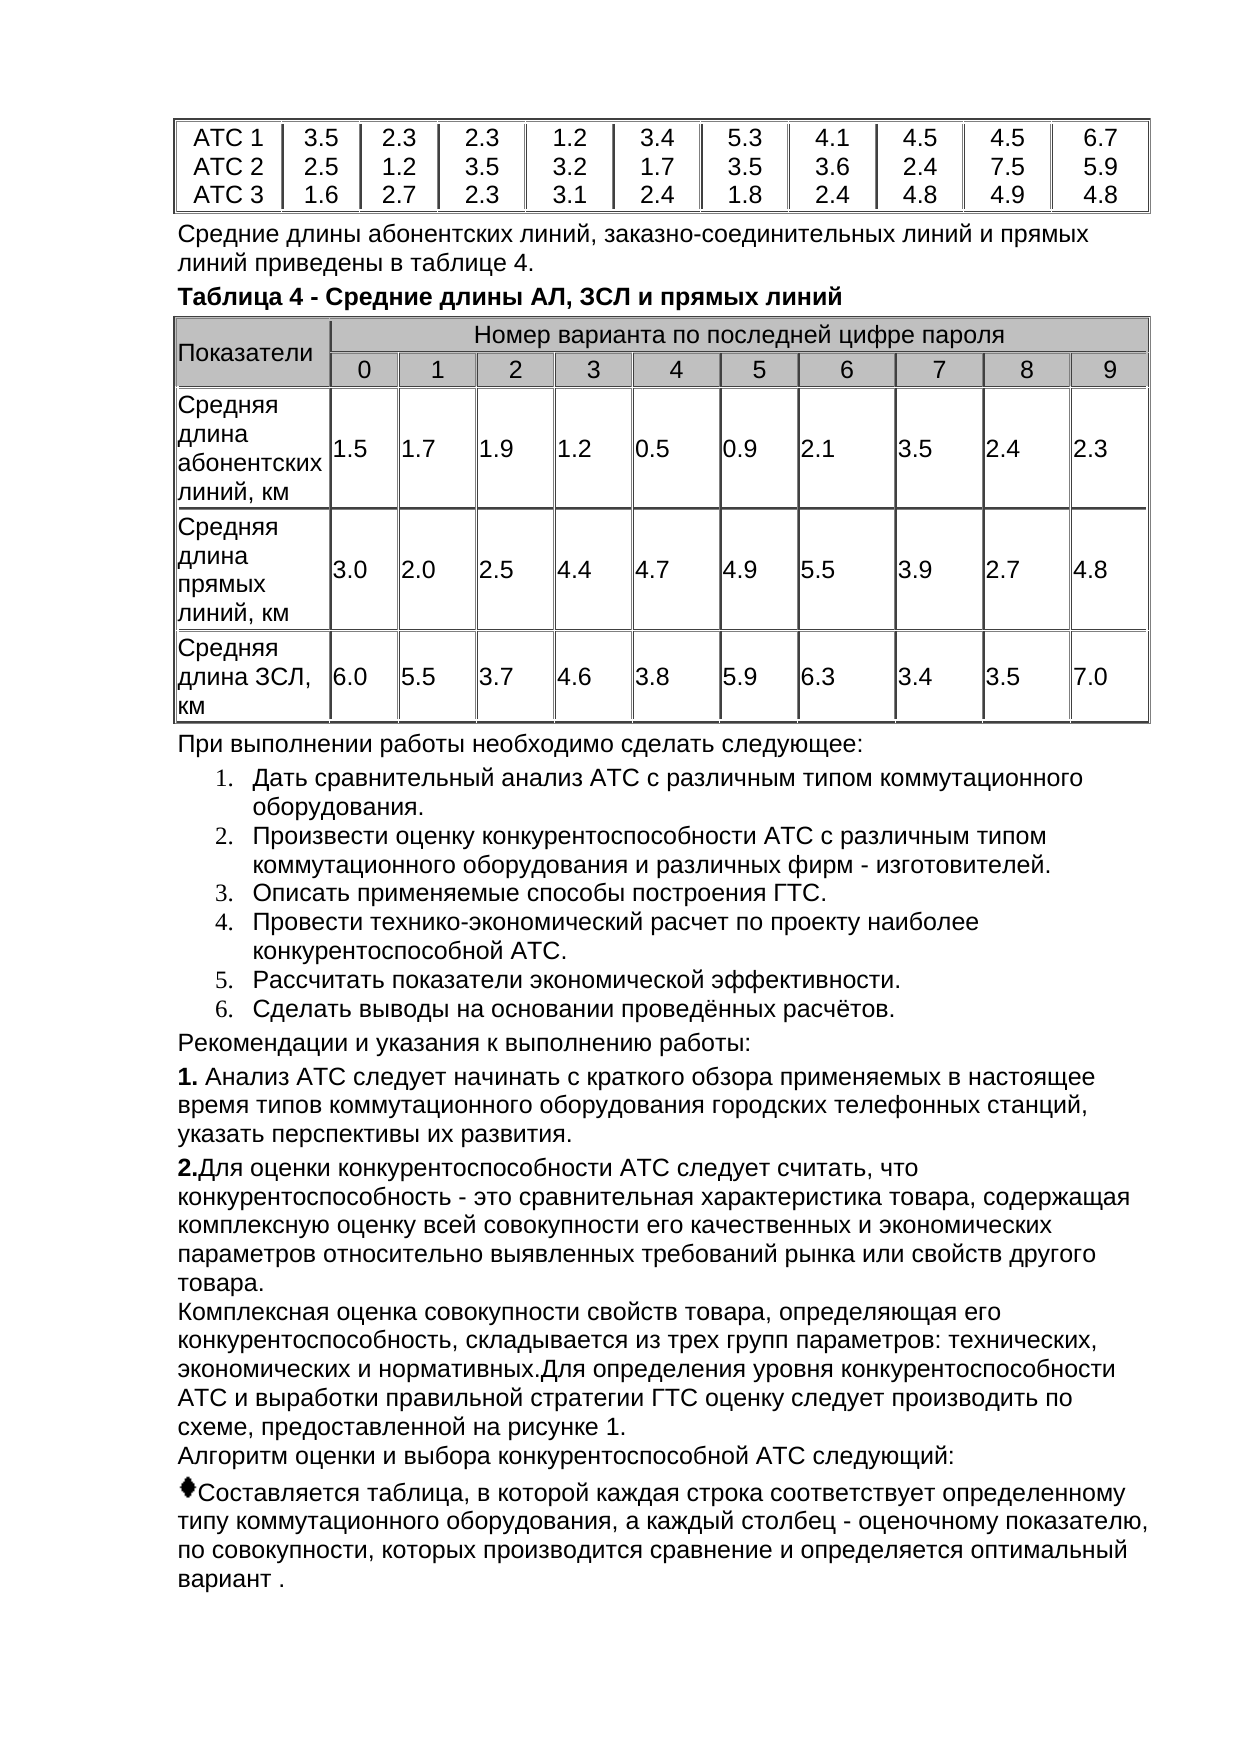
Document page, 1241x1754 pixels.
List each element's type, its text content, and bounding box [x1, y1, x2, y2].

table_cell 1.2 [556, 389, 631, 507]
table_cell 2.4 [985, 389, 1069, 507]
table_cell 5.5 [800, 510, 894, 628]
table_cell 7 [897, 354, 982, 386]
table_cell 1.5 [332, 389, 397, 507]
table_cell 8 [985, 354, 1069, 386]
table_cell 5.3 3.5 1.8 [701, 122, 788, 211]
table_cell 2 [478, 354, 553, 386]
table_cell 3.7 [476, 632, 554, 721]
list Произвести оценку конкурентоспособности АТС с различным типом коммутационного оборудования и различных фирм - изготовителей. [215, 821, 1152, 878]
text 1. Анализ АТС следует начинать с краткого обзора применяемых в настоящее время типов коммутационного оборудования городских телефонных станций, указать перспективы их развития. [177, 1062, 1152, 1148]
table_cell 6.0 [330, 632, 398, 721]
text 2.Для оценки конкурентоспособности АТС следует считать, что конкурентоспособность - это сравнительная характеристика товара, содержащая комплексную оценку всей совокупности его качественных и экономических параметров относительно выявленных требований рынка или свойств другого товара. Комплексная оценка совокупности свойств товара, определяющая его конкурентоспособность, складывается из трех групп параметров: технических, экономических и нормативных.Для определения уровня конкурентоспособности АТС и выработки правильной стратегии ГТС оценку следует производить по схеме, предоставленной на рисунке 1. Алгоритм оценки и выбора конкурентоспособной АТС следующий: [177, 1153, 1152, 1469]
table_cell 3.4 1.7 2.4 [613, 120, 701, 211]
table_cell 1.2 3.2 3.1 [526, 122, 613, 211]
table_cell 4.1 3.6 2.4 [789, 122, 876, 211]
table_cell 2.3 [1071, 386, 1149, 507]
table_cell Средняя длина ЗСЛ, км [177, 629, 330, 721]
table_cell 5.9 [720, 632, 798, 721]
list Рассчитать показатели экономической эффективности. [215, 965, 1152, 994]
table_cell 2.3 1.2 2.7 [360, 120, 438, 211]
table_cell 2.0 [400, 510, 475, 628]
table_cell 9 [1071, 351, 1149, 386]
table_cell 3.4 [895, 632, 983, 721]
table_cell 2.7 [985, 510, 1069, 628]
table_cell 3.5 [983, 632, 1071, 721]
table_cell 3.5 2.5 1.6 [282, 120, 360, 211]
table_cell 5 [722, 354, 797, 386]
table_cell 4.8 [1072, 507, 1148, 628]
table_cell 0 [332, 354, 397, 386]
table_cell 0.5 [634, 389, 719, 507]
text Средние длины абонентских линий, заказно-соединительных линий и прямых линий приведены в таблице 4. [177, 219, 1152, 277]
table_cell 6 [800, 354, 894, 386]
table_cell АТС 1 АТС 2 АТС 3 [177, 120, 282, 211]
text Таблица 4 - Средние длины АЛ, ЗСЛ и прямых линий [177, 282, 1152, 310]
table_cell 7.0 [1071, 629, 1148, 721]
table_cell 6.7 5.9 4.8 [1051, 122, 1148, 211]
list Провести технико-экономический расчет по проекту наиболее конкурентоспособной АТС. [215, 907, 1152, 965]
table_cell Средняя длина абонентских линий, км [175, 386, 330, 507]
table_cell 3.9 [897, 510, 982, 628]
table_cell 4.5 7.5 4.9 [964, 122, 1051, 211]
table_cell 4 [634, 354, 719, 386]
table_cell 4.4 [556, 510, 631, 628]
table_cell 0.9 [722, 389, 797, 507]
table_cell 1 [400, 354, 475, 386]
table_cell 4.9 [722, 510, 797, 628]
table_cell 4.5 2.4 4.8 [876, 122, 964, 211]
table_header Номер варианта по последней цифре пароля [330, 319, 1148, 351]
table_cell 3.0 [332, 510, 397, 628]
text Составляется таблица, в которой каждая строка соответствует определенному типу коммутационного оборудования, а каждый столбец - оценочному показателю, по совокупности, которых производится сравнение и определяется оптимальный вариант . [177, 1474, 1152, 1593]
list Дать сравнительный анализ АТС с различным типом коммутационного оборудования. [215, 763, 1152, 821]
table_cell 4.7 [634, 510, 719, 628]
list Сделать выводы на основании проведённых расчётов. [215, 994, 1152, 1023]
table_cell 4.6 [555, 632, 632, 721]
table_cell 6.3 [798, 632, 895, 721]
text Рекомендации и указания к выполнению работы: [177, 1028, 1152, 1057]
table_cell 3 [556, 354, 631, 386]
text При выполнении работы необходимо сделать следующее: [177, 729, 1152, 758]
table_cell 3.8 [633, 632, 720, 721]
list Описать применяемые способы построения ГТС. [215, 878, 1152, 907]
table_cell 2.5 [478, 510, 553, 628]
table_cell 3.5 [897, 389, 982, 507]
picture [177, 1474, 198, 1501]
table_cell 1.7 [400, 389, 475, 507]
table_cell Средняя длина прямых линий, км [177, 507, 329, 628]
table_cell 5.5 [399, 632, 476, 721]
table_cell 2.1 [800, 389, 894, 507]
table_header Показатели [175, 317, 330, 386]
table_cell 2.3 3.5 2.3 [438, 122, 526, 211]
table_cell 1.9 [478, 389, 553, 507]
